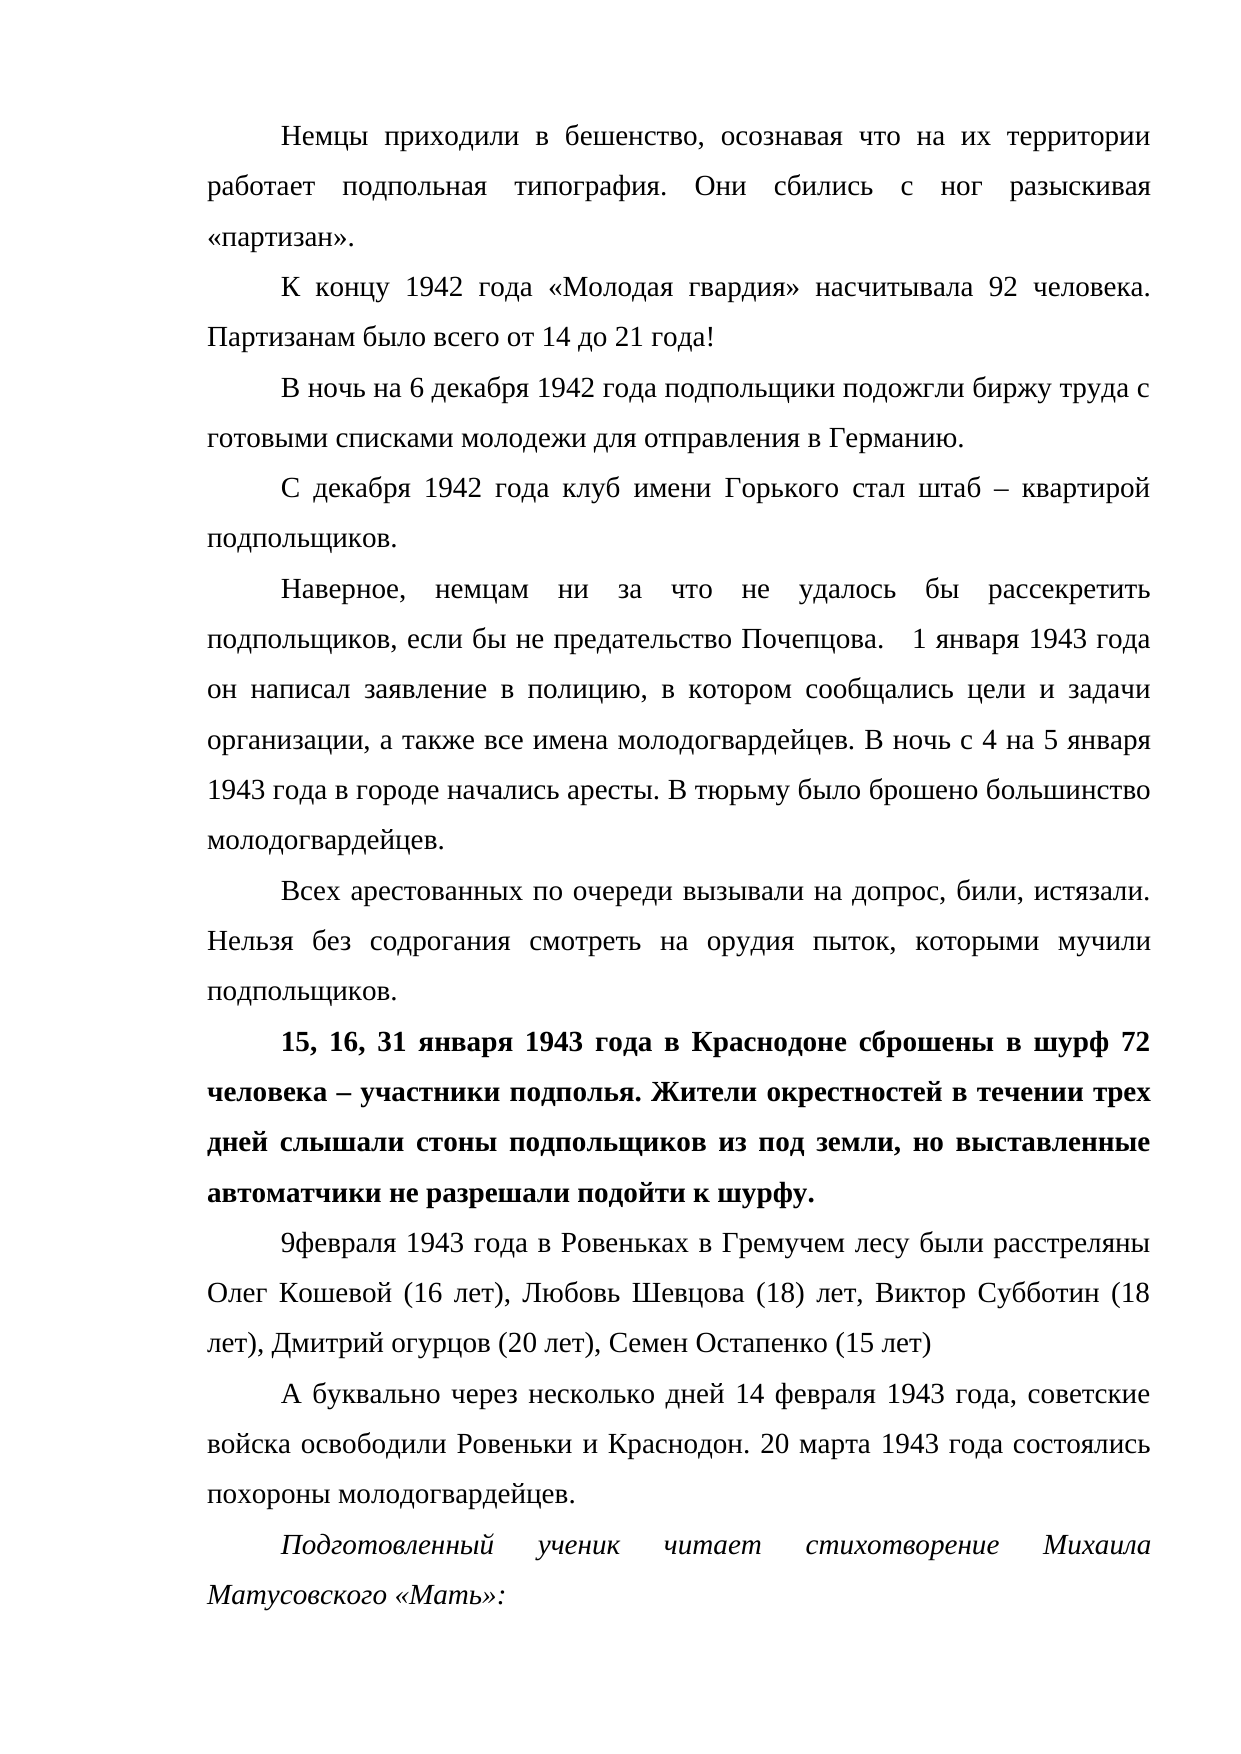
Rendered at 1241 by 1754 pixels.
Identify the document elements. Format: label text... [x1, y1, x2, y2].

text Немцы приходили в бешенство, осознавая что на их территории работает подпольная типография. Они сбились с ног разыскивая «партизан». [207, 118, 1152, 252]
text 9февраля 1943 года в Ровеньках в Гремучем лесу были расстреляны Олег Кошевой (16 лет), Любовь Шевцова (18) лет, Виктор Субботин (18 лет), Дмитрий огурцов (20 лет), Семен Остапенко (15 лет) [207, 1225, 1152, 1359]
text А буквально через несколько дней 14 февраля 1943 года, советские войска освободили Ровеньки и Краснодон. 20 марта 1943 года состоялись похороны молодогвардейцев. [207, 1376, 1152, 1510]
text Подготовленный ученик читает стихотворение Михаила Матусовского «Мать»: [207, 1527, 1152, 1611]
text 15, 16, 31 января 1943 года в Краснодоне сброшены в шурф 72 человека – участники подполья. Жители окрестностей в течении трех дней слышали стоны подпольщиков из под земли, но выставленные автоматчики не разрешали подойти к шурфу. [207, 1024, 1152, 1208]
text Всех арестованных по очереди вызывали на допрос, били, истязали. Нельзя без содрогания смотреть на орудия пыток, которыми мучили подпольщиков. [207, 873, 1152, 1007]
text С декабря 1942 года клуб имени Горького стал штаб – квартирой подпольщиков. [207, 470, 1152, 554]
text К концу 1942 года «Молодая гвардия» насчитывала 92 человека. Партизанам было всего от 14 до 21 года! [207, 269, 1152, 353]
text Наверное, немцам ни за что не удалось бы рассекретить подпольщиков, если бы не предательство Почепцова. 1 января 1943 года он написал заявление в полицию, в котором сообщались цели и задачи организации, а также все имена молодогвардейцев. В ночь с 4 на 5 января 1943 года в городе начались аресты. В тюрьму было брошено большинство молодогвардейцев. [207, 571, 1152, 856]
text В ночь на 6 декабря 1942 года подпольщики подожгли биржу труда с готовыми списками молодежи для отправления в Германию. [207, 370, 1152, 453]
